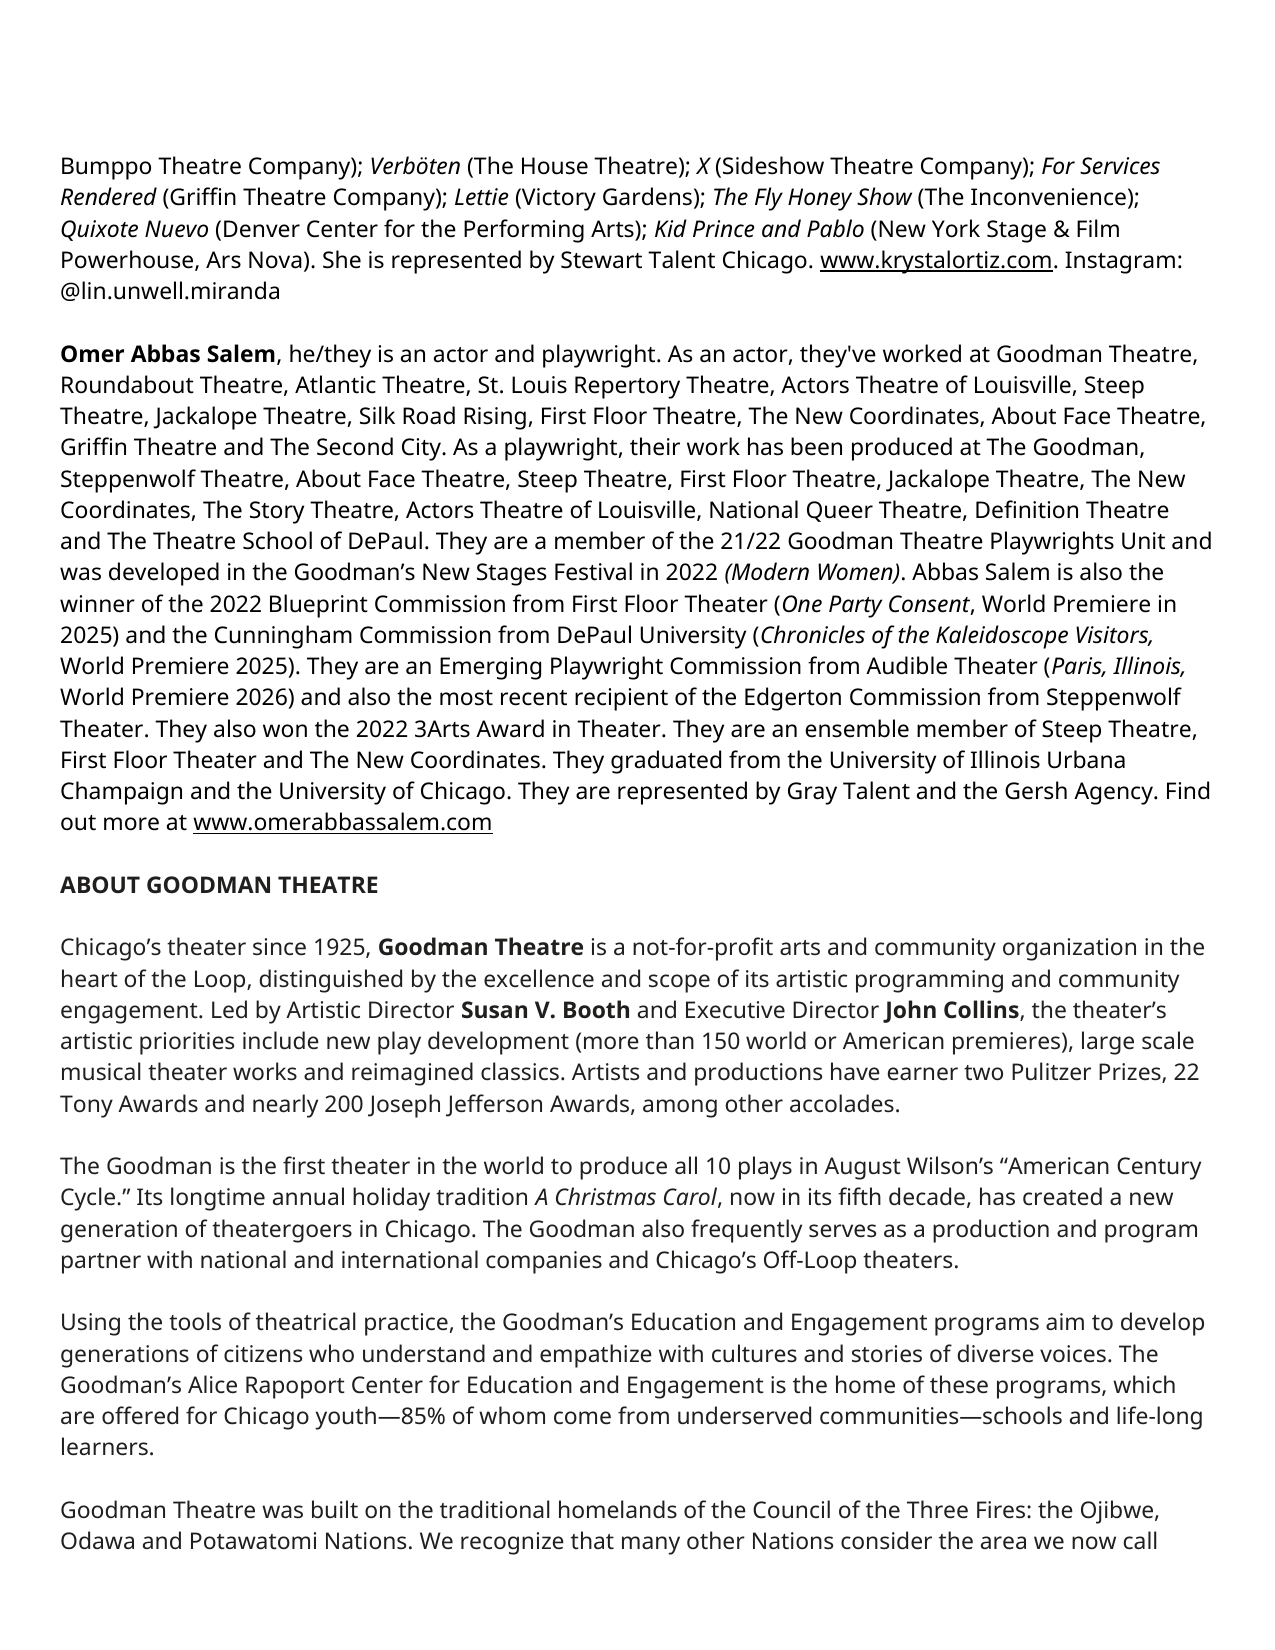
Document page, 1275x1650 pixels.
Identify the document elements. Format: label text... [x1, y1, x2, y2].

text Omer Abbas Salem, he/they is an actor and playwright. As an actor, they've worked at Goodman Theatre, Roundabout Theatre, Atlantic Theatre, St. Louis Repertory Theatre, Actors Theatre of Louisville, Steep Theatre, Jackalope Theatre, Silk Road Rising, First Floor Theatre, The New Coordinates, About Face Theatre, Griffin Theatre and The Second City. As a playwright, their work has been produced at The Goodman, Steppenwolf Theatre, About Face Theatre, Steep Theatre, First Floor Theatre, Jackalope Theatre, The New Coordinates, The Story Theatre, Actors Theatre of Louisville, National Queer Theatre, Definition Theatre and The Theatre School of DePaul. They are a member of the 21/22 Goodman Theatre Playwrights Unit and was developed in the Goodman’s New Stages Festival in 2022 (Modern Women). Abbas Salem is also the winner of the 2022 Blueprint Commission from First Floor Theater (One Party Consent, World Premiere in 2025) and the Cunningham Commission from DePaul University (Chronicles of the Kaleidoscope Visitors, World Premiere 2025). They are an Emerging Playwright Commission from Audible Theater (Paris, Illinois, World Premiere 2026) and also the most recent recipient of the Edgerton Commission from Steppenwolf Theater. They also won the 2022 3Arts Award in Theater. They are an ensemble member of Steep Theatre, First Floor Theater and The New Coordinates. They graduated from the University of Illinois Urbana Champaign and the University of Chicago. They are represented by Gray Talent and the Gersh Agency. Find out more at www.omerabbassalem.com [60, 337, 1215, 837]
text Using the tools of theatrical practice, the Goodman’s Education and Engagement programs aim to develop generations of citizens who understand and empathize with cultures and stories of diverse voices. The Goodman’s Alice Rapoport Center for Education and Engagement is the home of these programs, which are offered for Chicago youth—85% of whom come from underserved communities—schools and life-long learners. [60, 1306, 1215, 1462]
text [60, 150, 1215, 306]
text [60, 1494, 1215, 1556]
text ABOUT GOODMAN THEATRE [60, 869, 1215, 900]
text Chicago’s theater since 1925, Goodman Theatre is a not-for-profit arts and community organization in the heart of the Loop, distinguished by the excellence and scope of its artistic programming and community engagement. Led by Artistic Director Susan V. Booth and Executive Director John Collins, the theater’s artistic priorities include new play development (more than 150 world or American premieres), large scale musical theater works and reimagined classics. Artists and productions have earner two Pulitzer Prizes, 22 Tony Awards and nearly 200 Joseph Jefferson Awards, among other accolades. [60, 931, 1215, 1119]
text The Goodman is the first theater in the world to produce all 10 plays in August Wilson’s “American Century Cycle.” Its longtime annual holiday tradition A Christmas Carol, now in its fifth decade, has created a new generation of theatergoers in Chicago. The Goodman also frequently serves as a production and program partner with national and international companies and Chicago’s Off-Loop theaters. [60, 1150, 1215, 1275]
